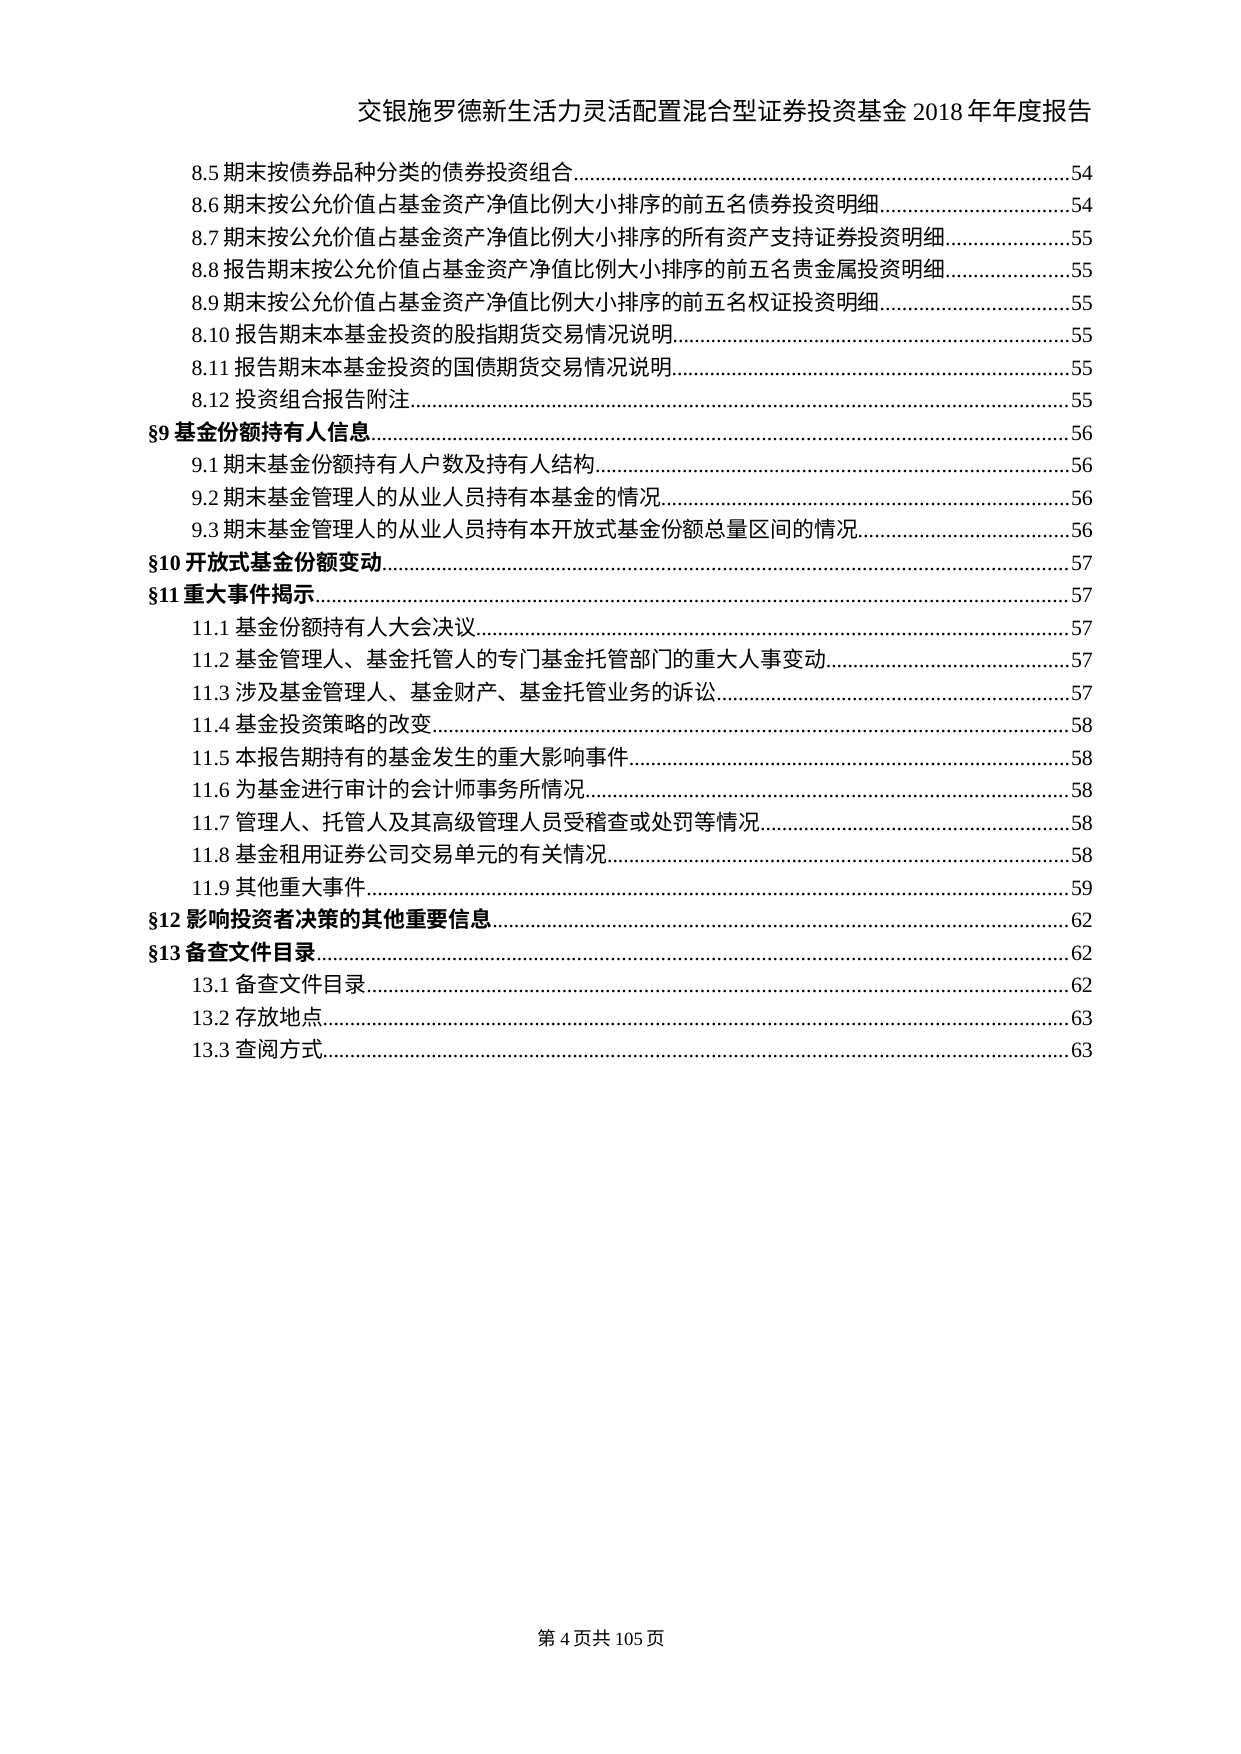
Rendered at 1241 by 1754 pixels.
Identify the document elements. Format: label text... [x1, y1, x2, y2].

text 8.8报告期末按公允价值占基金资产净值比例大小排序的前五名贵金属投资明细 55 [191, 252, 1092, 284]
text 11.3 涉及基金管理人、基金财产、基金托管业务的诉讼 57 [191, 674, 1092, 707]
text 13.1 备查文件目录 62 [191, 967, 1092, 999]
text 11.7 管理人、托管人及其高级管理人员受稽查或处罚等情况 58 [191, 804, 1092, 837]
text 8.5期末按债券品种分类的债券投资组合 54 [191, 154, 1092, 187]
text §9基金份额持有人信息 56 [148, 414, 1092, 447]
text 8.11报告期末本基金投资的国债期货交易情况说明 55 [191, 349, 1092, 382]
text 8.6期末按公允价值占基金资产净值比例大小排序的前五名债券投资明细 54 [191, 187, 1092, 219]
text 9.1期末基金份额持有人户数及持有人结构 56 [191, 447, 1092, 479]
text 9.2期末基金管理人的从业人员持有本基金的情况 56 [191, 479, 1092, 512]
text 11.2 基金管理人、基金托管人的专门基金托管部门的重大人事变动 57 [191, 642, 1092, 674]
text 9.3期末基金管理人的从业人员持有本开放式基金份额总量区间的情况 56 [191, 512, 1092, 544]
text 8.10 报告期末本基金投资的股指期货交易情况说明 55 [191, 317, 1092, 349]
text 11.8 基金租用证券公司交易单元的有关情况 58 [191, 837, 1092, 869]
text 8.12 投资组合报告附注 55 [191, 382, 1092, 414]
text 13.3 查阅方式 63 [191, 1032, 1092, 1064]
text §12 影响投资者决策的其他重要信息 62 [148, 902, 1092, 934]
text §13备查文件目录 62 [148, 934, 1092, 967]
text 11.6 为基金进行审计的会计师事务所情况 58 [191, 772, 1092, 804]
text §10开放式基金份额变动 57 [148, 544, 1092, 577]
text 8.9期末按公允价值占基金资产净值比例大小排序的前五名权证投资明细 55 [191, 284, 1092, 317]
text §11重大事件揭示 57 [148, 577, 1092, 609]
text 13.2 存放地点 63 [191, 999, 1092, 1032]
text 11.5 本报告期持有的基金发生的重大影响事件 58 [191, 739, 1092, 772]
text 11.9 其他重大事件 59 [191, 869, 1092, 902]
text 11.1 基金份额持有人大会决议 57 [191, 609, 1092, 642]
text 11.4 基金投资策略的改变 58 [191, 707, 1092, 739]
text 8.7期末按公允价值占基金资产净值比例大小排序的所有资产支持证券投资明细 55 [191, 219, 1092, 252]
